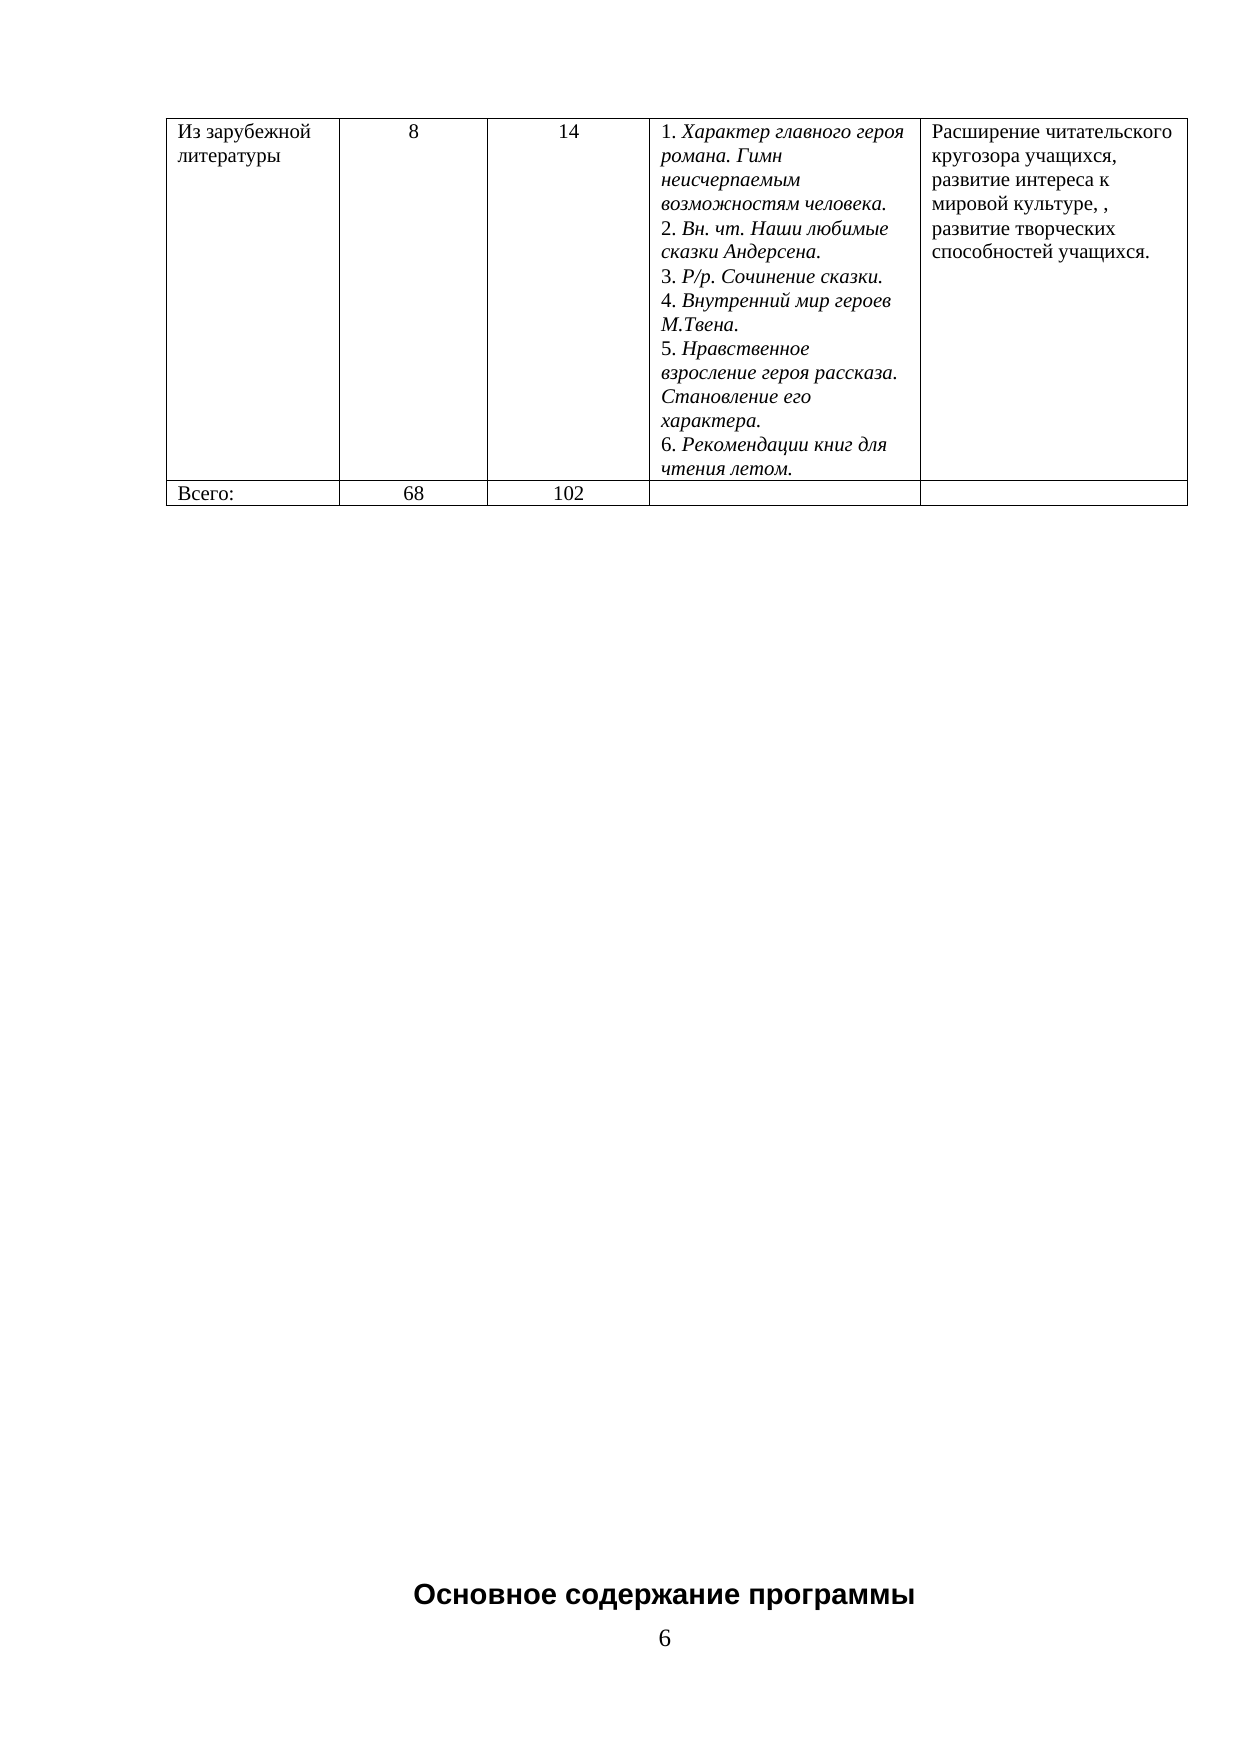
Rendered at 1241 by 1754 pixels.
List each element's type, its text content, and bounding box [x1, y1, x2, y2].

table_cell Из зарубежной литературы [167, 119, 339, 480]
table_cell Всего: [167, 481, 339, 505]
table_cell Расширение читательского кругозора учащихся, развитие интереса к мировой культуре, , развитие творческих способностей учащихся. [921, 119, 1187, 480]
table_cell 8 [340, 119, 487, 480]
table_cell 68 [340, 481, 487, 505]
table_cell [650, 481, 920, 505]
table_cell 102 [488, 481, 649, 505]
table_cell 14 [488, 119, 649, 480]
text Основное содержание программы [177, 1577, 1152, 1611]
table_cell [921, 481, 1187, 505]
table_cell 1. Характер главного героя романа. Гимн неисчерпаемым возможностям человека. 2. Вн. чт. Наши любимые сказки Андерсена. 3. Р/р. Сочинение сказки. 4. Внутренний мир героев М.Твена. 5. Нравственное взросление героя рассказа. Становление его характера. 6. Рекомендации книг для чтения летом. [650, 119, 920, 480]
